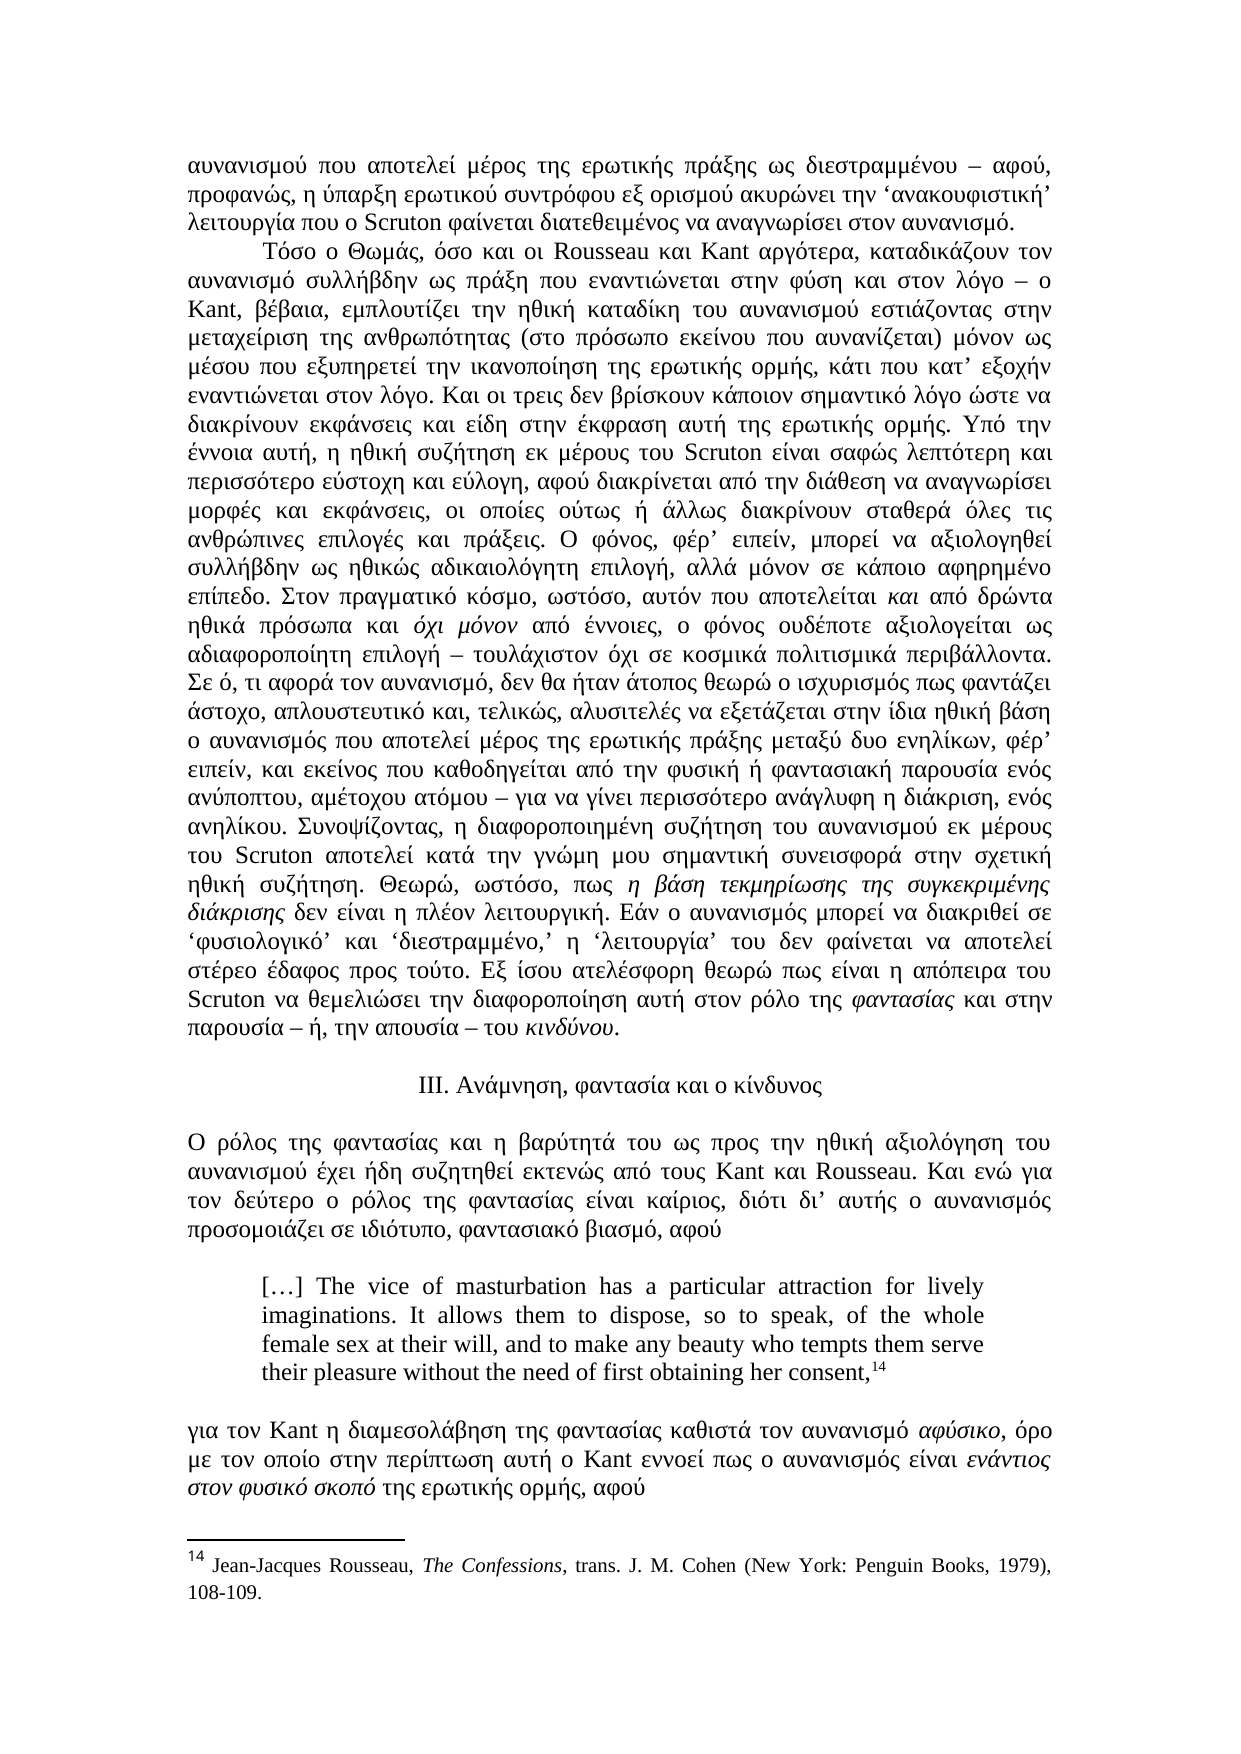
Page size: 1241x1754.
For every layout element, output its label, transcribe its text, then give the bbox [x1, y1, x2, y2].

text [187, 150, 1053, 236]
text για τον Kant η διαμεσολάβηση της φαντασίας καθιστά τον αυνανισμό αφύσικο, όρο με τον οποίο στην περίπτωση αυτή ο Kant εννοεί πως ο αυνανισμός είναι ενάντιος στον φυσικό σκοπό της ερωτικής ορμής, αφού [187, 1415, 1053, 1501]
text Τόσο ο Θωμάς, όσο και οι Rousseau και Kant αργότερα, καταδικάζουν τον αυνανισμό συλλήβδην ως πράξη που εναντιώνεται στην φύση και στον λόγο – ο Kant, βέβαια, εμπλουτίζει την ηθική καταδίκη του αυνανισμού εστιάζοντας στην μεταχείριση της ανθρωπότητας (στο πρόσωπο εκείνου που αυνανίζεται) μόνον ως μέσου που εξυπηρετεί την ικανοποίηση της ερωτικής ορμής, κάτι που κατ’ εξοχήν εναντιώνεται στον λόγο. Και οι τρεις δεν βρίσκουν κάποιον σημαντικό λόγο ώστε να διακρίνουν εκφάνσεις και είδη στην έκφραση αυτή της ερωτικής ορμής. Υπό την έννοια αυτή, η ηθική συζήτηση εκ μέρους του Scruton είναι σαφώς λεπτότερη και περισσότερο εύστοχη και εύλογη, αφού διακρίνεται από την διάθεση να αναγνωρίσει μορφές και εκφάνσεις, οι οποίες ούτως ή άλλως διακρίνουν σταθερά όλες τις ανθρώπινες επιλογές και πράξεις. Ο φόνος, φέρ’ ειπείν, μπορεί να αξιολογηθεί συλλήβδην ως ηθικώς αδικαιολόγητη επιλογή, αλλά μόνον σε κάποιο αφηρημένο επίπεδο. Στον πραγματικό κόσμο, ωστόσο, αυτόν που αποτελείται και από δρώντα ηθικά πρόσωπα και όχι μόνον από έννοιες, ο φόνος ουδέποτε αξιολογείται ως αδιαφοροποίητη επιλογή – τουλάχιστον όχι σε κοσμικά πολιτισμικά περιβάλλοντα. Σε ό, τι αφορά τον αυνανισμό, δεν θα ήταν άτοπος θεωρώ ο ισχυρισμός πως φαντάζει άστοχο, απλουστευτικό και, τελικώς, αλυσιτελές να εξετάζεται στην ίδια ηθική βάση ο αυνανισμός που αποτελεί μέρος της ερωτικής πράξης μεταξύ δυο ενηλίκων, φέρ’ ειπείν, και εκείνος που καθοδηγείται από την φυσική ή φαντασιακή παρουσία ενός ανύποπτου, αμέτοχου ατόμου – για να γίνει περισσότερο ανάγλυφη η διάκριση, ενός ανηλίκου. Συνοψίζοντας, η διαφοροποιημένη συζήτηση του αυνανισμού εκ μέρους του Scruton αποτελεί κατά την γνώμη μου σημαντική συνεισφορά στην σχετική ηθική συζήτηση. Θεωρώ, ωστόσο, πως η βάση τεκμηρίωσης της συγκεκριμένης διάκρισης δεν είναι η πλέον λειτουργική. Εάν ο αυνανισμός μπορεί να διακριθεί σε ‘φυσιολογικό’ και ‘διεστραμμένο,’ η ‘λειτουργία’ του δεν φαίνεται να αποτελεί στέρεο έδαφος προς τούτο. Εξ ίσου ατελέσφορη θεωρώ πως είναι η απόπειρα του Scruton να θεμελιώσει την διαφοροποίηση αυτή στον ρόλο της φαντασίας και στην παρουσία – ή, την απουσία – του κινδύνου. [187, 236, 1053, 1041]
text […] The vice of masturbation has a particular attraction for lively imaginations. It allows them to dispose, so to speak, of the whole female sex at their will, and to make any beauty who tempts them serve their pleasure without the need of first obtaining her consent, [261, 1271, 985, 1386]
text Ο ρόλος της φαντασίας και η βαρύτητά του ως προς την ηθική αξιολόγηση του αυνανισμού έχει ήδη συζητηθεί εκτενώς από τους Kant και Rousseau. Και ενώ για τον δεύτερο ο ρόλος της φαντασίας είναι καίριος, διότι δι’ αυτής ο αυνανισμός προσομοιάζει σε ιδιότυπο, φαντασιακό βιασμό, αφού [187, 1127, 1053, 1242]
text ΙΙΙ. Ανάμνηση, φαντασία και ο κίνδυνος [187, 1070, 1053, 1099]
